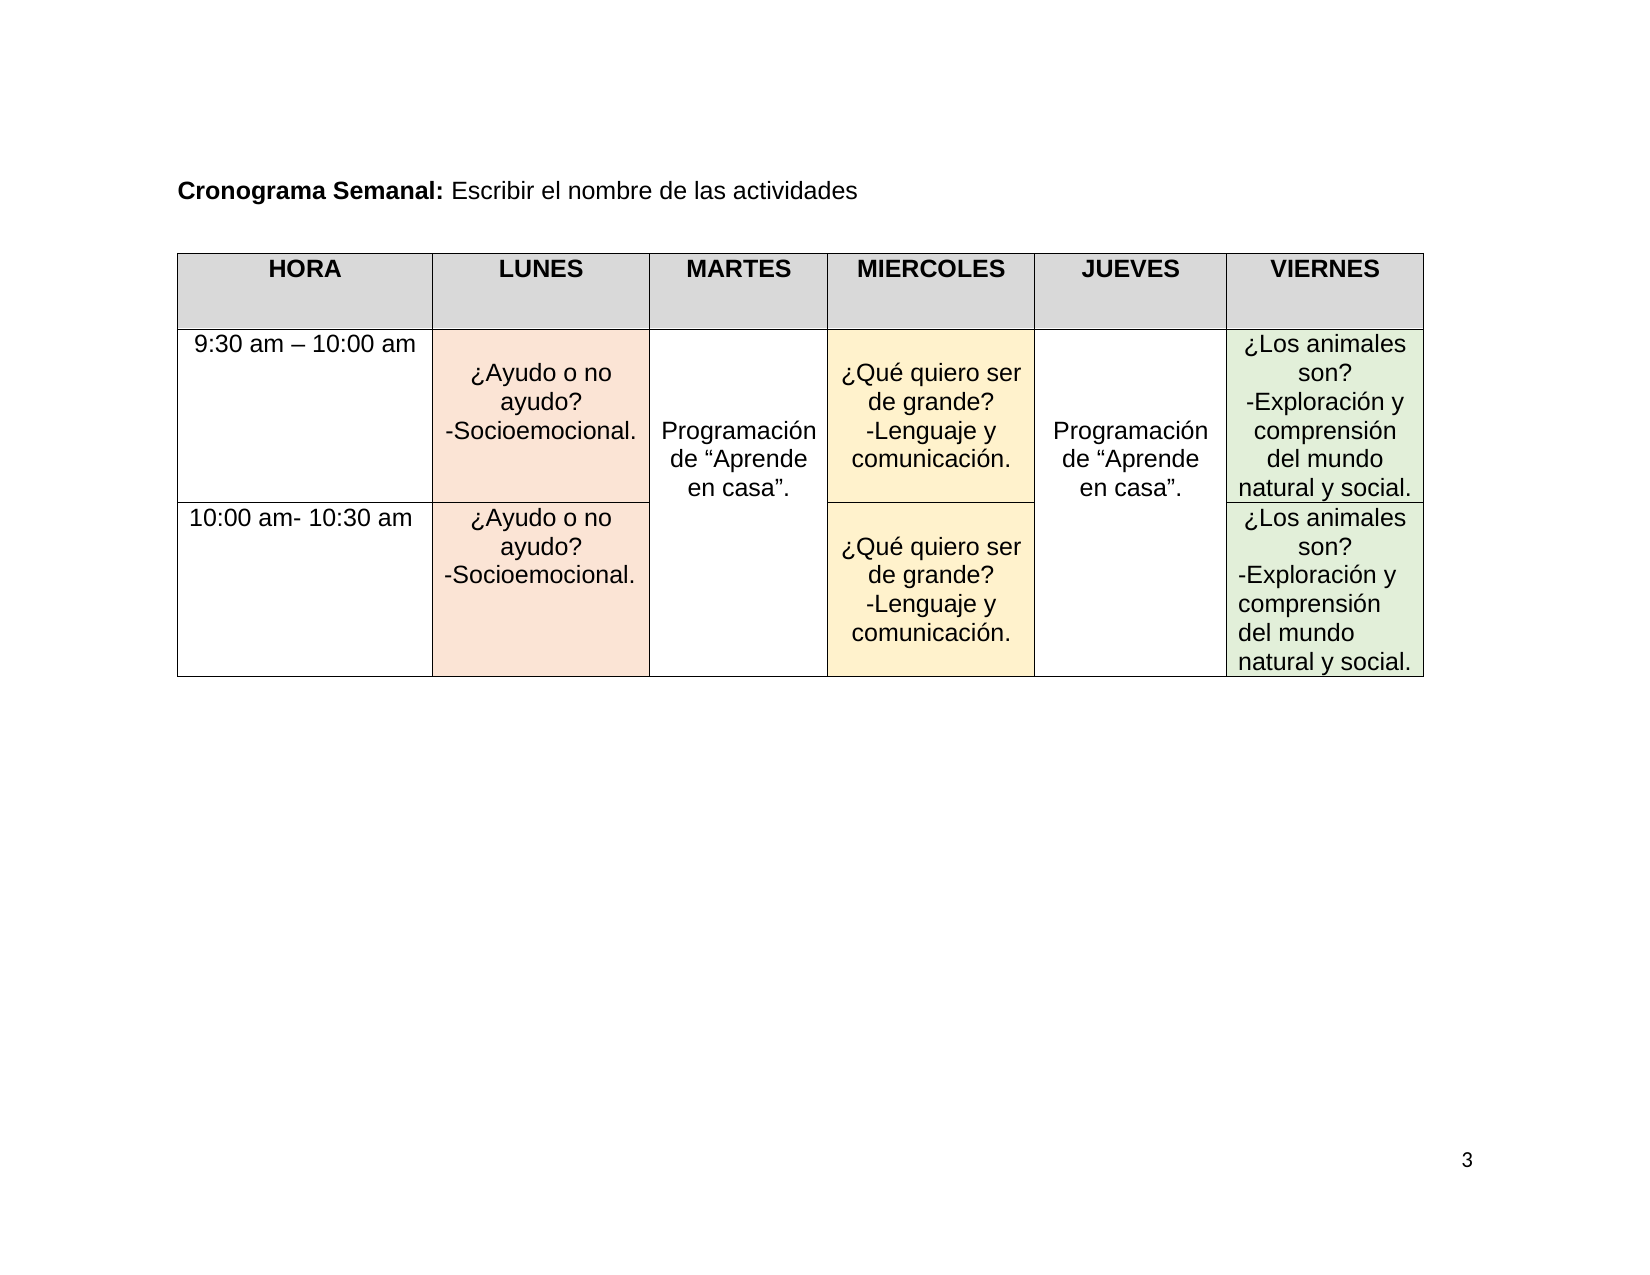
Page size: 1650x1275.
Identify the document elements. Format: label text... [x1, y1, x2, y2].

table_cell 10:00 am- 10:30 am [178, 503, 432, 676]
table_cell ¿Los animales son? -Exploración y comprensión del mundo natural y social. [1227, 503, 1423, 676]
table_cell 9:30 am – 10:00 am [178, 330, 432, 502]
table_header JUEVES [1035, 254, 1226, 328]
text Cronograma Semanal: Escribir el nombre de las actividades [177, 176, 1473, 205]
table_header LUNES [433, 254, 649, 328]
table_cell ¿Qué quiero ser de grande? -Lenguaje y comunicación. [828, 503, 1034, 676]
table_header HORA [178, 254, 432, 328]
table_header VIERNES [1227, 254, 1423, 328]
table_header MIERCOLES [828, 254, 1034, 328]
table_cell ¿Los animales son? -Exploración y comprensión del mundo natural y social. [1227, 330, 1423, 502]
table_cell ¿Qué quiero ser de grande? -Lenguaje y comunicación. [828, 330, 1034, 502]
table_cell Programación de “Aprende en casa”. [1035, 330, 1226, 676]
table_header MARTES [650, 254, 827, 328]
table_cell ¿Ayudo o no ayudo? -Socioemocional. [433, 330, 649, 502]
table_cell Programación de “Aprende en casa”. [650, 330, 827, 676]
table_cell ¿Ayudo o no ayudo? -Socioemocional. [433, 503, 649, 676]
